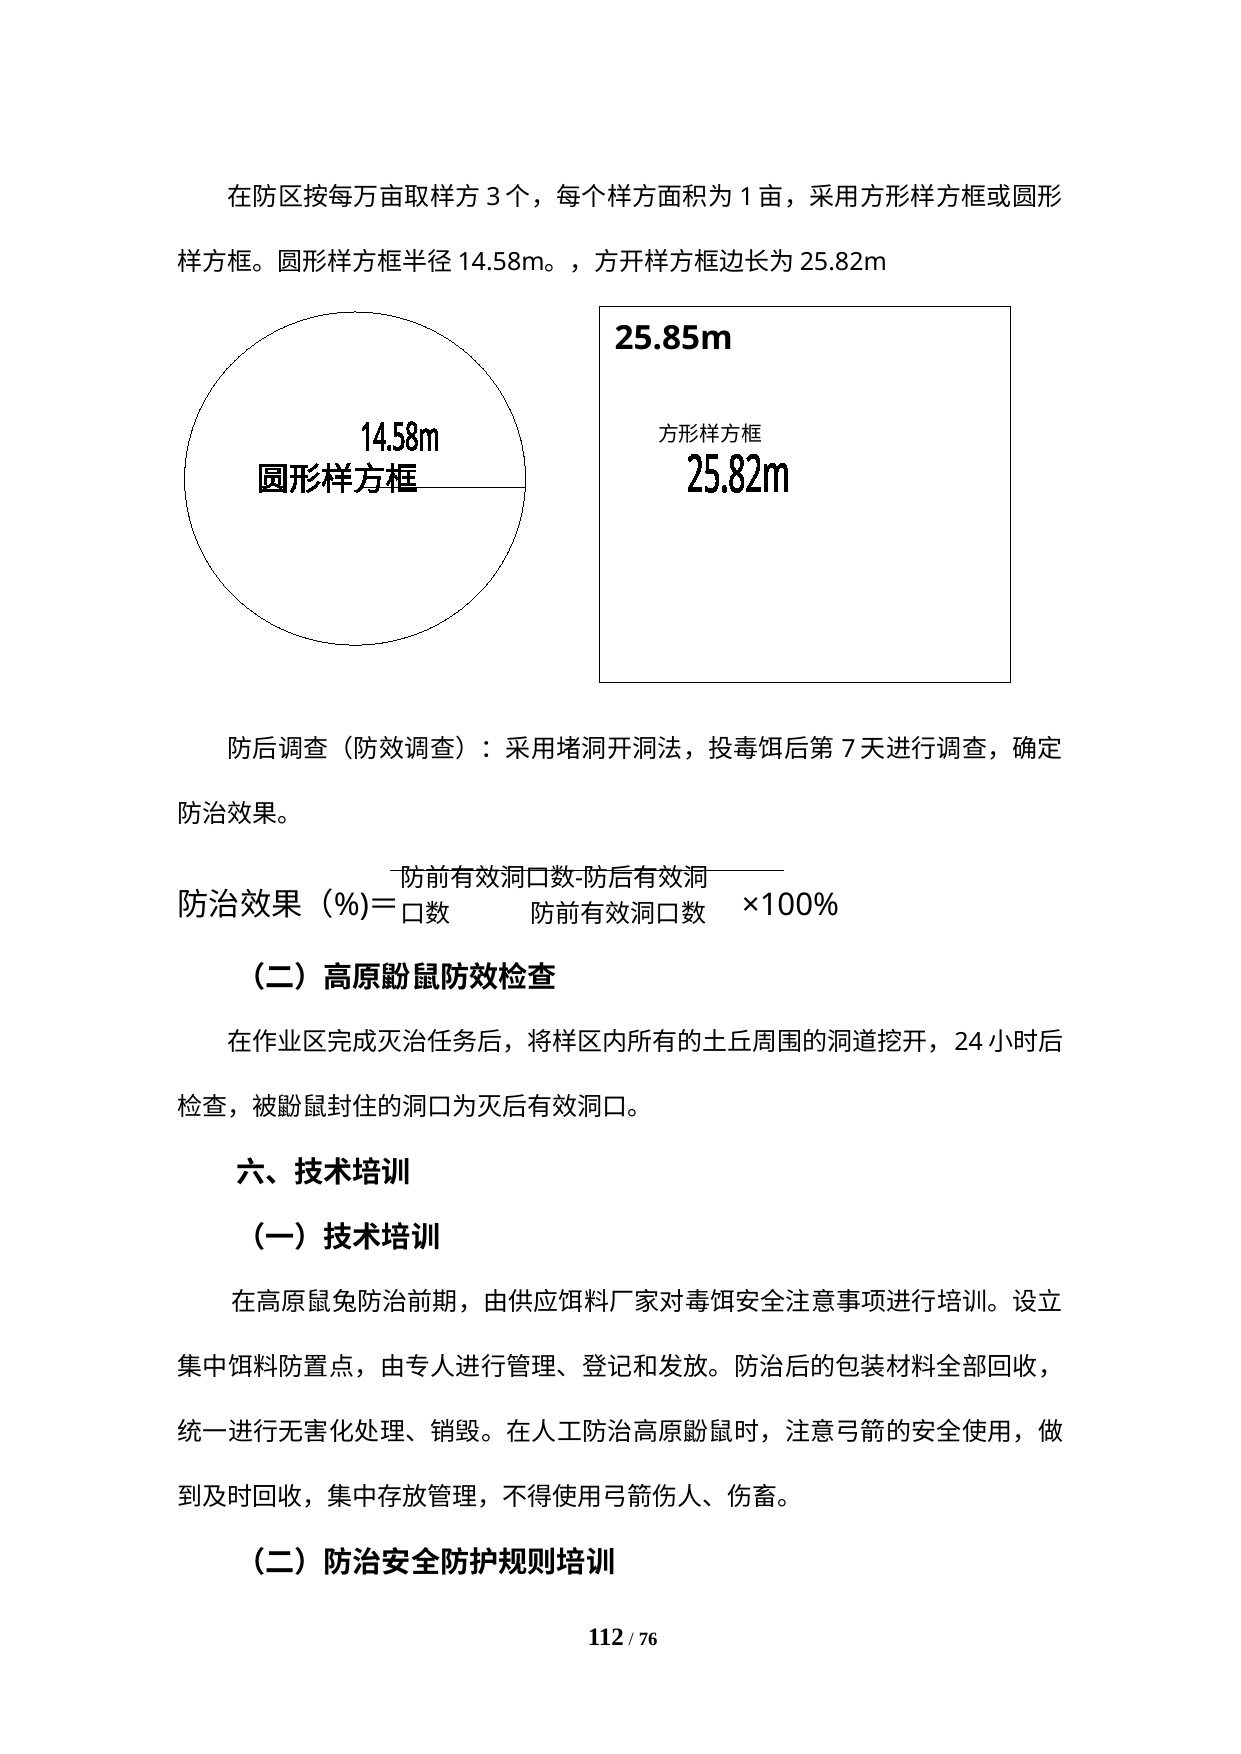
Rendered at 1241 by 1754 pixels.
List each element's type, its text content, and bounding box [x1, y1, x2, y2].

text 在防区按每万亩取样方3个，每个样方面积为1亩，采用方形样方框或圆形样方框。圆形样方框半径14.58m。，方开样方框边长为25.82m [177, 162, 1063, 292]
text 在高原鼠兔防治前期，由供应饵料厂家对毒饵安全注意事项进行培训。设立集中饵料防置点，由专人进行管理、登记和发放。防治后的包装材料全部回收，统一进行无害化处理、销毁。在人工防治高原鼢鼠时，注意弓箭的安全使用，做到及时回收，集中存放管理，不得使用弓箭伤人、伤畜。 [177, 1267, 1063, 1527]
text （二）防治安全防护规则培训 [177, 1527, 1063, 1592]
text 防后调查（防效调查）：采用堵洞开洞法，投毒饵后第7天进行调查，确定防治效果。 [177, 714, 1063, 844]
text （二）高原鼢鼠防效检查 [177, 942, 1063, 1007]
text 在作业区完成灭治任务后，将样区内所有的土丘周围的洞道挖开，24小时后检查，被鼢鼠封住的洞口为灭后有效洞口。 [177, 1007, 1063, 1137]
text 六、技术培训 [177, 1137, 1063, 1202]
text 防治效果（%)＝防前有效洞口数-防后有效洞口数 防前有效洞口数 ×100% [177, 844, 1063, 942]
text （一）技术培训 [177, 1202, 1063, 1267]
